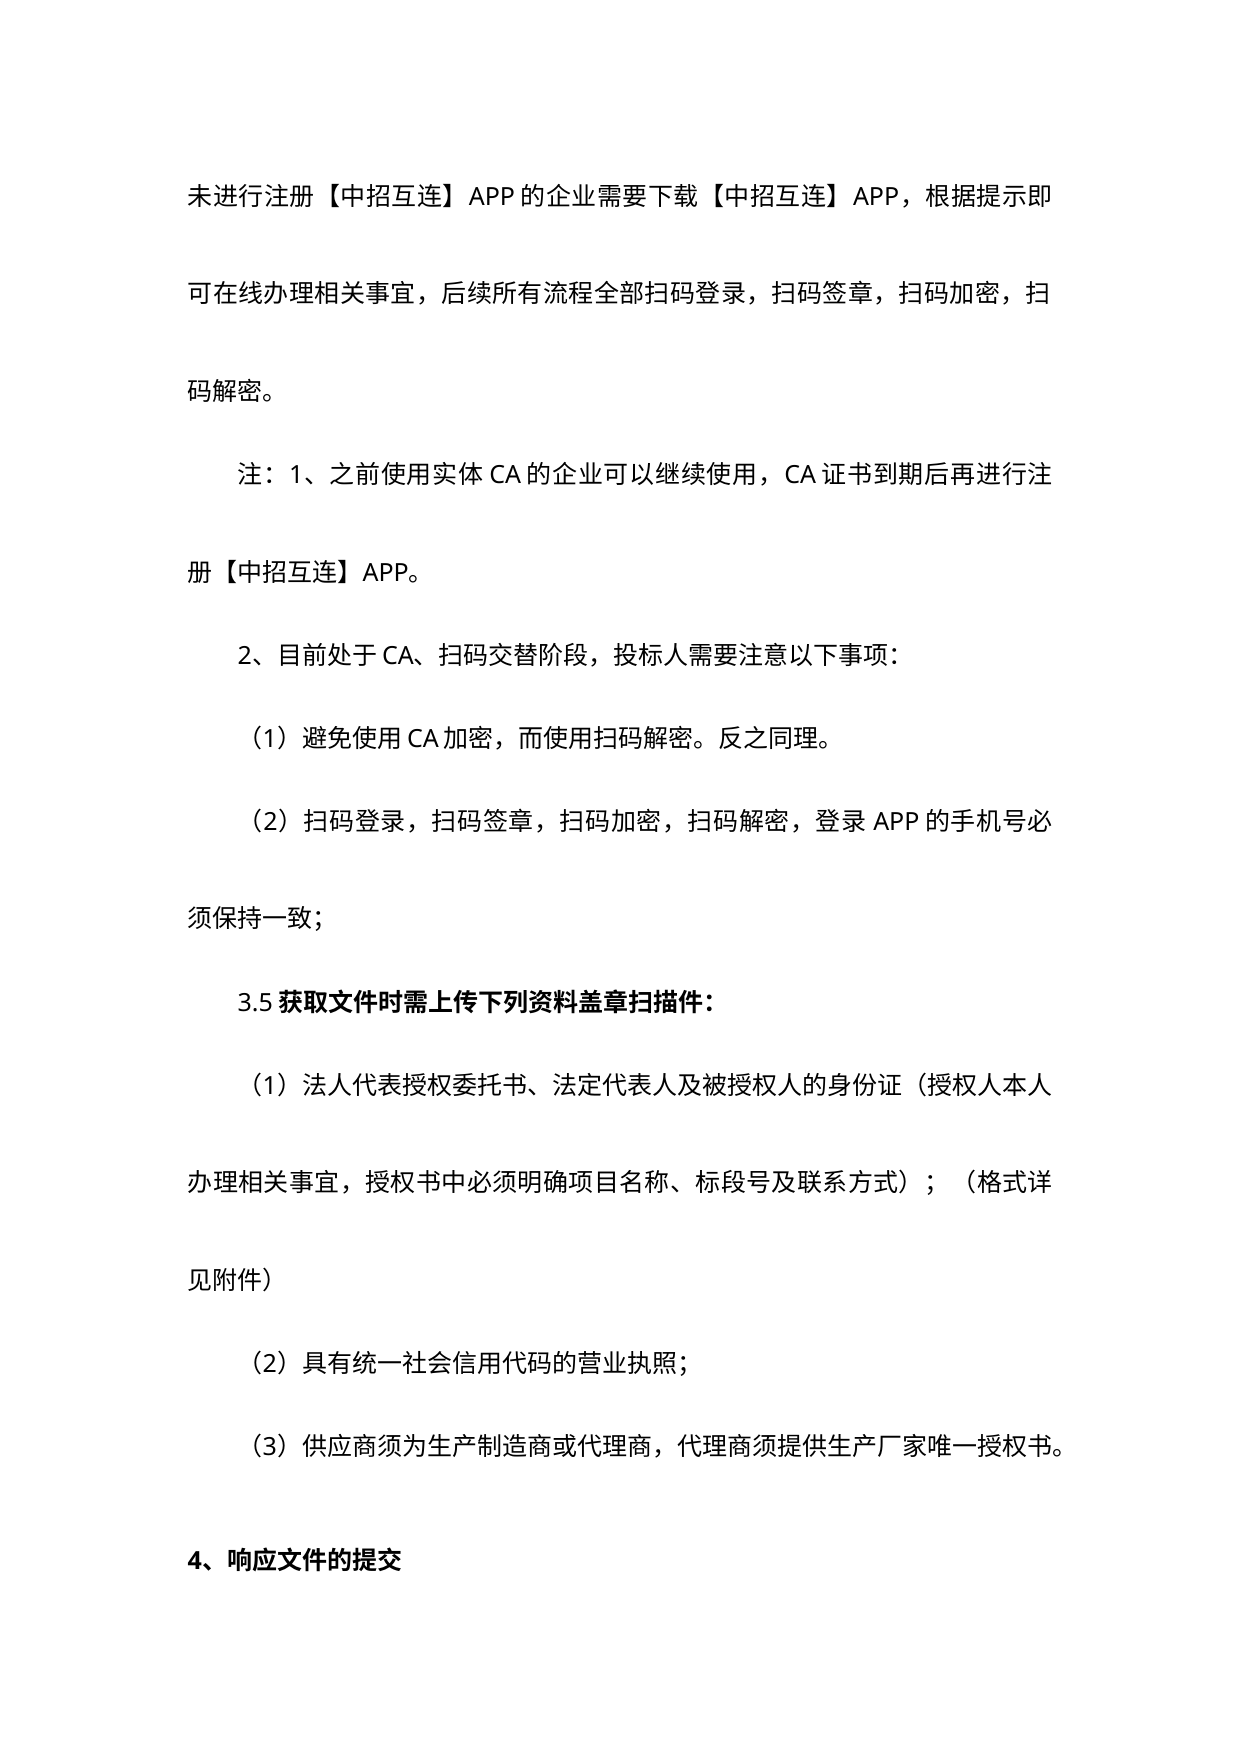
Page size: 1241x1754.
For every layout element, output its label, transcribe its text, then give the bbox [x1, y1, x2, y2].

text （2）扫码登录，扫码签章，扫码加密，扫码解密，登录APP的手机号必须保持一致； [187, 787, 1053, 949]
text （3）供应商须为生产制造商或代理商，代理商须提供生产厂家唯一授权书。 [187, 1412, 1053, 1477]
text （2）具有统一社会信用代码的营业执照； [187, 1329, 1053, 1394]
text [187, 162, 1053, 422]
list 4、响应文件的提交 [187, 1526, 1053, 1591]
text （1）法人代表授权委托书、法定代表人及被授权人的身份证（授权人本人办理相关事宜，授权书中必须明确项目名称、标段号及联系方式）；（格式详见附件） [187, 1051, 1053, 1311]
text （1）避免使用CA加密，而使用扫码解密。反之同理。 [187, 704, 1053, 769]
text 注：1、之前使用实体CA的企业可以继续使用，CA证书到期后再进行注册【中招互连】APP。 [187, 440, 1053, 603]
text 3.5获取文件时需上传下列资料盖章扫描件： [187, 968, 1053, 1033]
text 2、目前处于CA、扫码交替阶段，投标人需要注意以下事项： [187, 621, 1053, 686]
